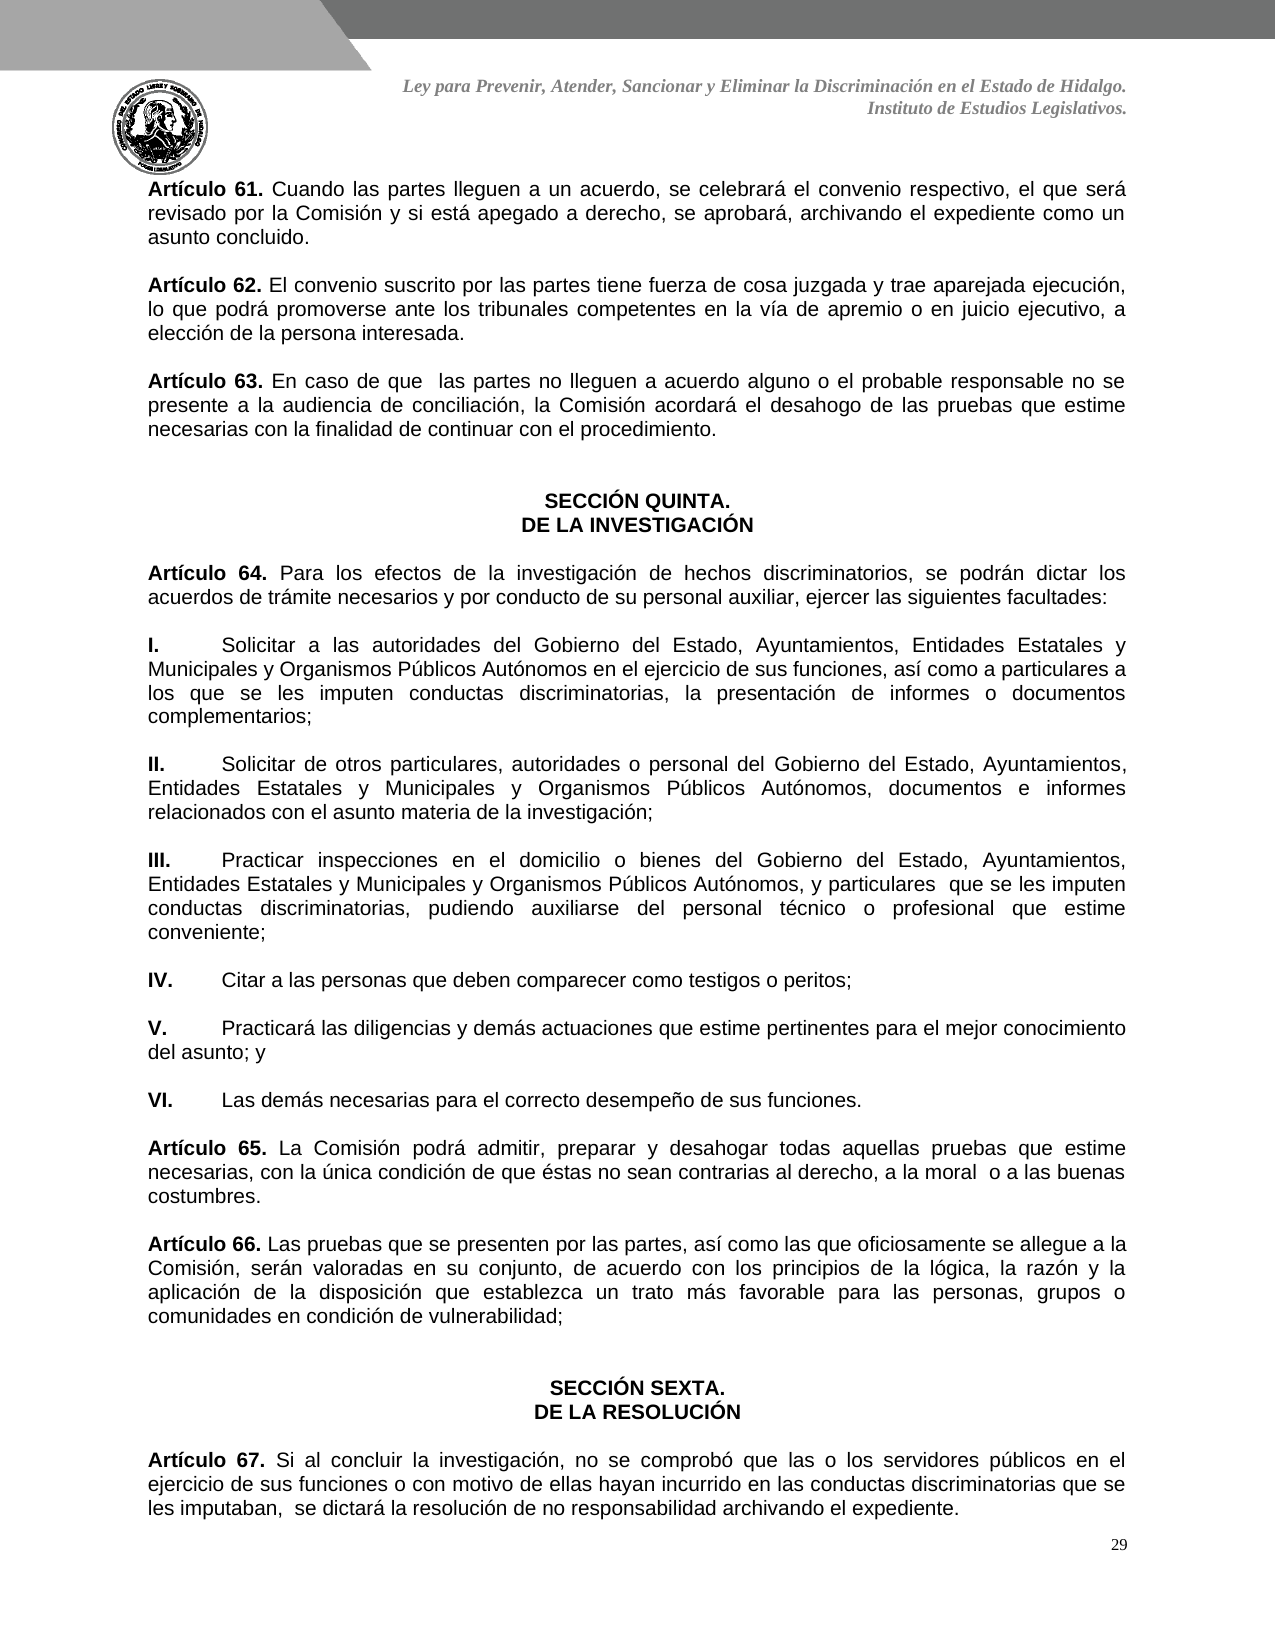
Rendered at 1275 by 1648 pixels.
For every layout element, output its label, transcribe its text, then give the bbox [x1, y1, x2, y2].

text Artículo 64. Para los efectos de la investigación de hechos discriminatorios, se podrán dictar los acuerdos de trámite necesarios y por conducto de su personal auxiliar, ejercer las siguientes facultades: [148, 561, 1127, 608]
text Artículo 61. Cuando las partes lleguen a un acuerdo, se celebrará el convenio respectivo, el que será revisado por la Comisión y si está apegado a derecho, se aprobará, archivando el expediente como un asunto concluido. [148, 177, 1127, 249]
picture [0, 0, 1275, 177]
text SECCIÓN QUINTA. [148, 489, 1127, 513]
text Artículo 62. El convenio suscrito por las partes tiene fuerza de cosa juzgada y trae aparejada ejecución, lo que podrá promoverse ante los tribunales competentes en la vía de apremio o en juicio ejecutivo, a elección de la persona interesada. [148, 273, 1127, 345]
text Artículo 63. En caso de que las partes no lleguen a acuerdo alguno o el probable responsable no se presente a la audiencia de conciliación, la Comisión acordará el desahogo de las pruebas que estime necesarias con la finalidad de continuar con el procedimiento. [148, 369, 1127, 441]
list Practicar inspecciones en el domicilio o bienes del Gobierno del Estado, Ayuntamientos, Entidades Estatales y Municipales y Organismos Públicos Autónomos, y particulares que se les imputen conductas discriminatorias, pudiendo auxiliarse del personal técnico o profesional que estime conveniente; [148, 848, 1127, 944]
list Solicitar de otros particulares, autoridades o personal del Gobierno del Estado, Ayuntamientos, Entidades Estatales y Municipales y Organismos Públicos Autónomos, documentos e informes relacionados con el asunto materia de la investigación; [148, 752, 1127, 824]
text Artículo 67. Si al concluir la investigación, no se comprobó que las o los servidores públicos en el ejercicio de sus funciones o con motivo de ellas hayan incurrido en las conductas discriminatorias que se les imputaban, se dictará la resolución de no responsabilidad archivando el expediente. [148, 1447, 1127, 1519]
text Artículo 65. La Comisión podrá admitir, preparar y desahogar todas aquellas pruebas que estime necesarias, con la única condición de que éstas no sean contrarias al derecho, a la moral o a las buenas costumbres. [148, 1136, 1127, 1208]
list Practicará las diligencias y demás actuaciones que estime pertinentes para el mejor conocimiento del asunto; y [148, 1016, 1127, 1064]
text DE LA RESOLUCIÓN [148, 1399, 1127, 1423]
list Solicitar a las autoridades del Gobierno del Estado, Ayuntamientos, Entidades Estatales y Municipales y Organismos Públicos Autónomos en el ejercicio de sus funciones, así como a particulares a los que se les imputen conductas discriminatorias, la presentación de informes o documentos complementarios; [148, 632, 1127, 728]
text Artículo 66. Las pruebas que se presenten por las partes, así como las que oficiosamente se allegue a la Comisión, serán valoradas en su conjunto, de acuerdo con los principios de la lógica, la razón y la aplicación de la disposición que establezca un trato más favorable para las personas, grupos o comunidades en condición de vulnerabilidad; [148, 1232, 1127, 1328]
list Las demás necesarias para el correcto desempeño de sus funciones. [148, 1088, 1127, 1112]
text SECCIÓN SEXTA. [148, 1376, 1127, 1399]
text DE LA INVESTIGACIÓN [148, 513, 1127, 537]
list Citar a las personas que deben comparecer como testigos o peritos; [148, 968, 1127, 992]
